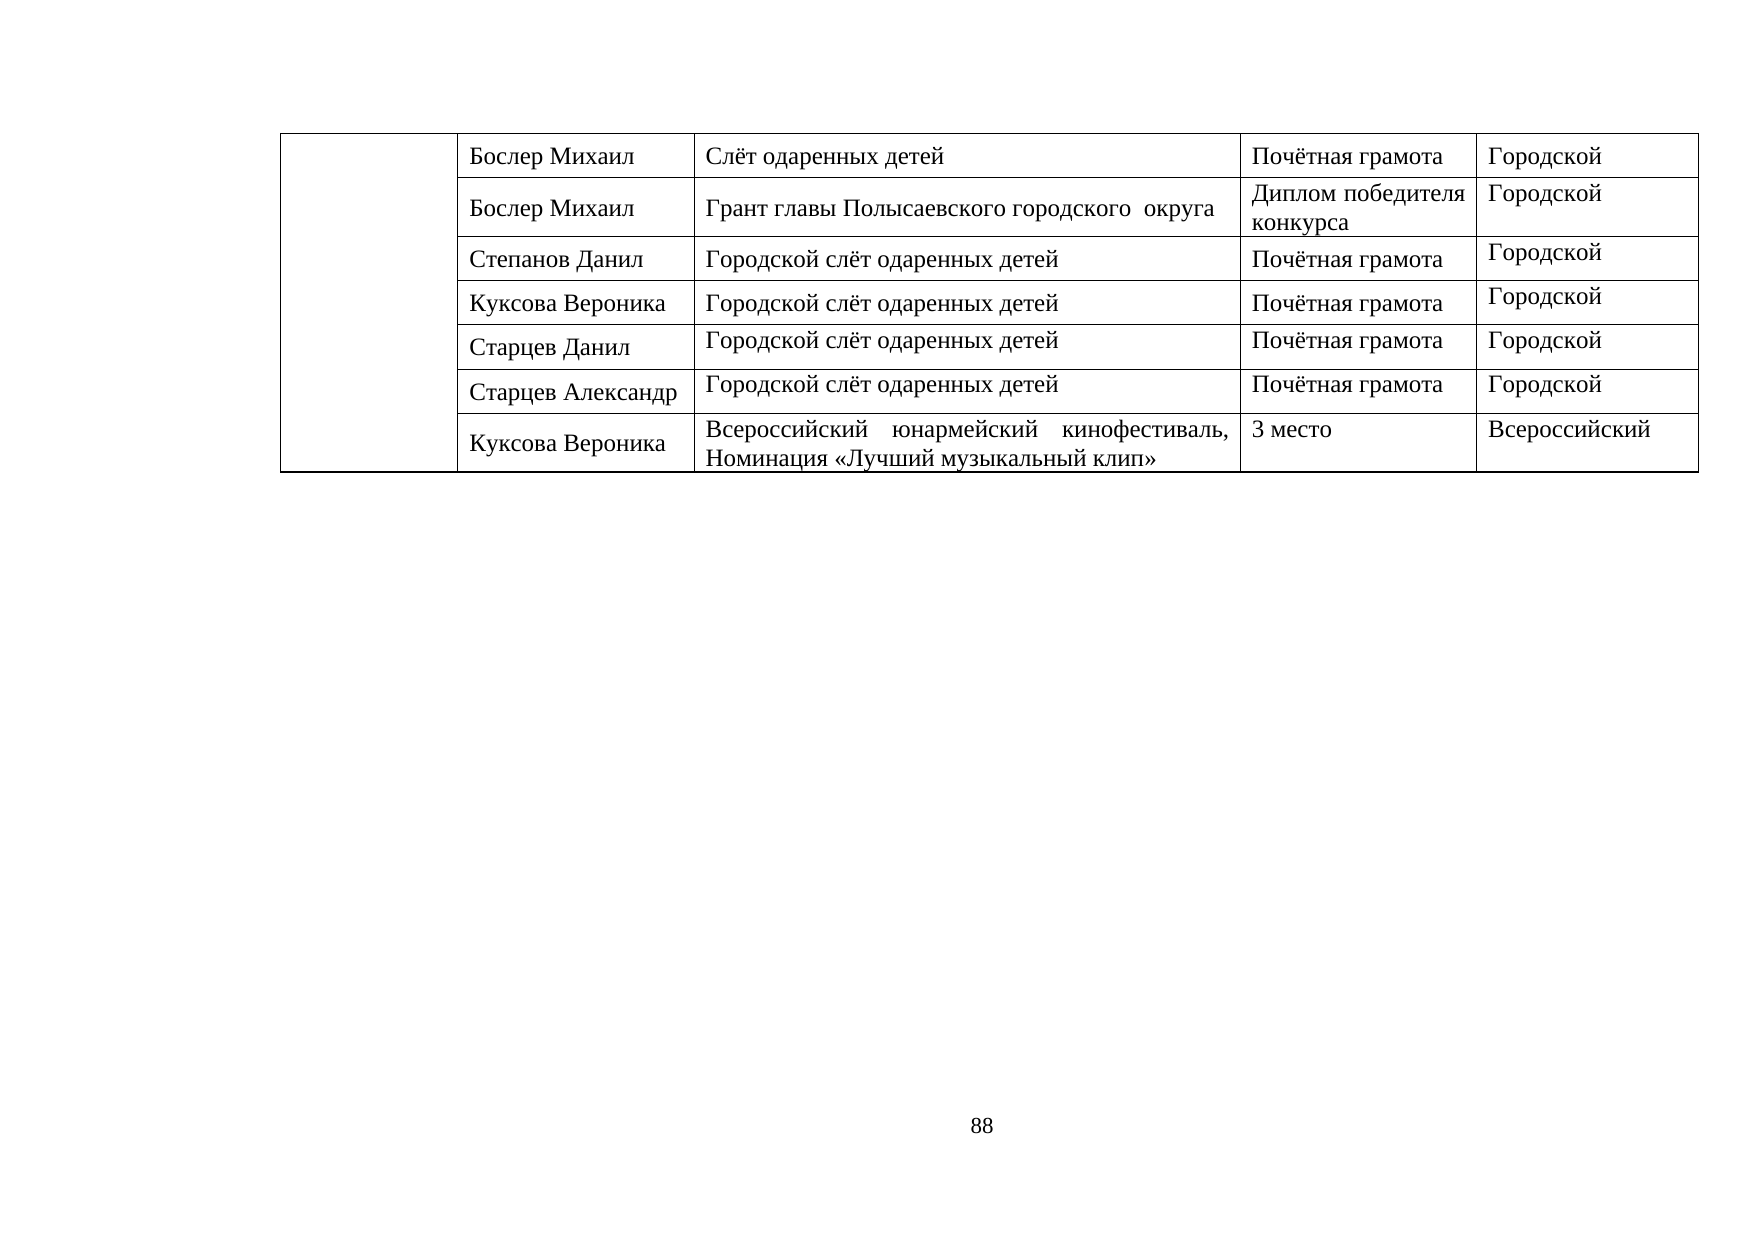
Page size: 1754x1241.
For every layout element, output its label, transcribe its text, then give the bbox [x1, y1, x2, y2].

table_cell Почётная грамота [1241, 281, 1476, 324]
table_cell Степанов Данил [458, 237, 694, 280]
table_cell Почётная грамота [1241, 134, 1476, 177]
table_cell Диплом победителя конкурса [1241, 178, 1476, 236]
table_cell Куксова Вероника [458, 281, 694, 324]
table_cell Бослер Михаил [458, 178, 694, 236]
table_cell Городской [1477, 325, 1698, 368]
table_cell Куксова Вероника [458, 414, 694, 471]
table_cell 3 место [1241, 414, 1476, 471]
table_cell Городской слёт одаренных детей [695, 237, 1240, 280]
table_cell Почётная грамота [1241, 325, 1476, 368]
table_cell Почётная грамота [1241, 237, 1476, 280]
table_cell Старцев Данил [458, 325, 694, 368]
table_cell Старцев Александр [458, 370, 694, 413]
table_cell Городской слёт одаренных детей [695, 281, 1240, 324]
table_cell Городской [1477, 134, 1698, 177]
table_cell Городской [1477, 370, 1698, 413]
table_cell Городской [1477, 237, 1698, 280]
table_cell Бослер Михаил [458, 134, 694, 177]
table_cell Всероссийский [1477, 414, 1698, 471]
table_cell Городской слёт одаренных детей [695, 325, 1240, 368]
table_cell Городской [1477, 281, 1698, 324]
table_cell Всероссийский юнармейский кинофестиваль, Номинация «Лучший музыкальный клип» [1157, 414, 1240, 471]
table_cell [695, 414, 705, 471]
table_cell Городской [1477, 178, 1698, 236]
table_cell Почётная грамота [1241, 370, 1476, 413]
table_cell Грант главы Полысаевского городского округа [695, 178, 1240, 236]
table_cell Слёт одаренных детей [695, 134, 1240, 177]
table_cell Городской слёт одаренных детей [695, 370, 1240, 413]
